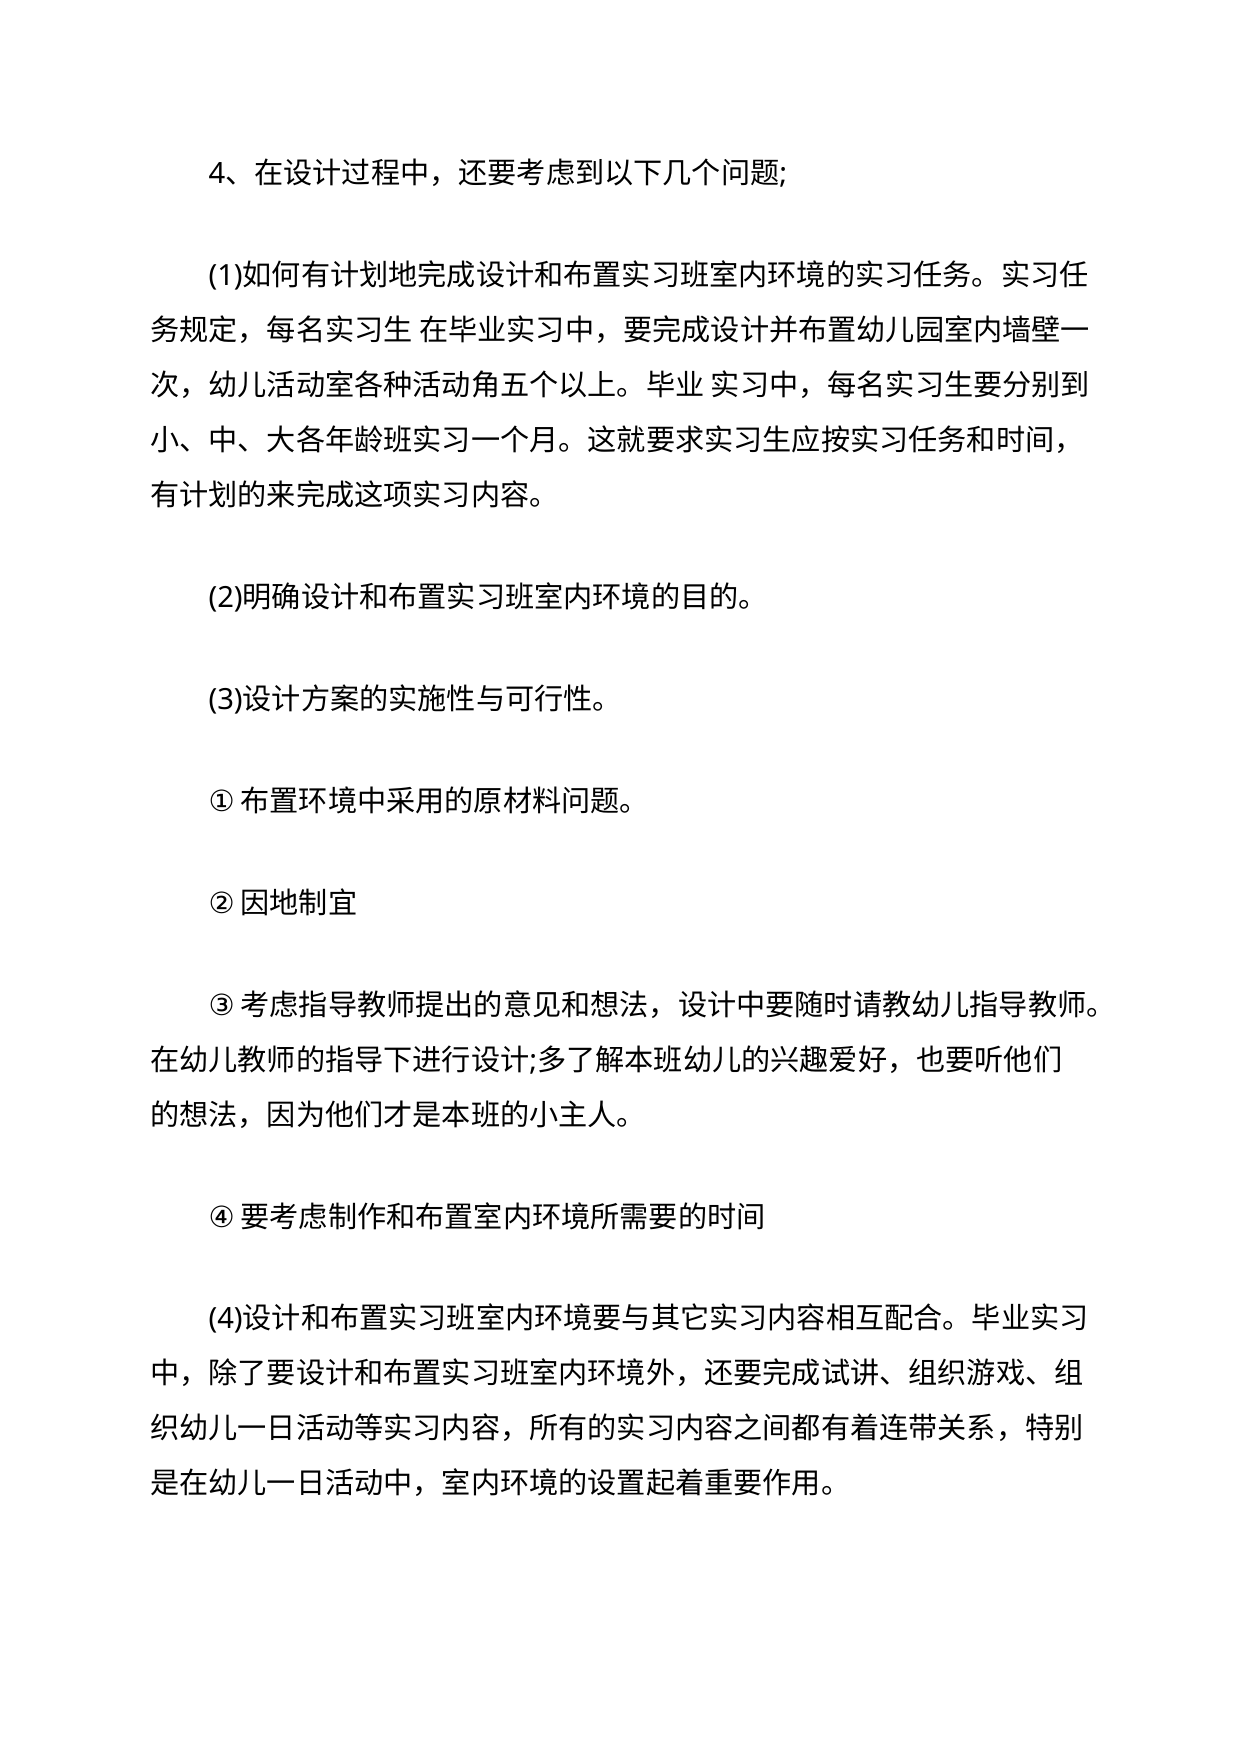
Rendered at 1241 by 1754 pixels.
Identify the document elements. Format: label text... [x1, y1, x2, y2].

text (3)设计方案的实施性与可行性。 [150, 675, 1090, 718]
text ②因地制宜 [150, 879, 1090, 922]
text ③考虑指导教师提出的意见和想法，设计中要随时请教幼儿指导教师。在幼儿教师的指导下进行设计;多了解本班幼儿的兴趣爱好，也要听他们的想法，因为他们才是本班的小主人。 [150, 981, 1090, 1134]
text (2)明确设计和布置实习班室内环境的目的。 [150, 573, 1090, 616]
text (1)如何有计划地完成设计和布置实习班室内环境的实习任务。实习任务规定，每名实习生 在毕业实习中，要完成设计并布置幼儿园室内墙壁一次，幼儿活动室各种活动角五个以上。毕业 实习中，每名实习生要分别到小、中、大各年龄班实习一个月。这就要求实习生应按实习任务和时间，有计划的来完成这项实习内容。 [150, 252, 1090, 514]
text (4)设计和布置实习班室内环境要与其它实习内容相互配合。毕业实习中，除了要设计和布置实习班室内环境外，还要完成试讲、组织游戏、组织幼儿一日活动等实习内容，所有的实习内容之间都有着连带关系，特别是在幼儿一日活动中，室内环境的设置起着重要作用。 [150, 1295, 1090, 1502]
text ④要考虑制作和布置室内环境所需要的时间 [150, 1193, 1090, 1236]
text 4、在设计过程中，还要考虑到以下几个问题; [150, 150, 1090, 192]
text ①布置环境中采用的原材料问题。 [150, 777, 1090, 820]
